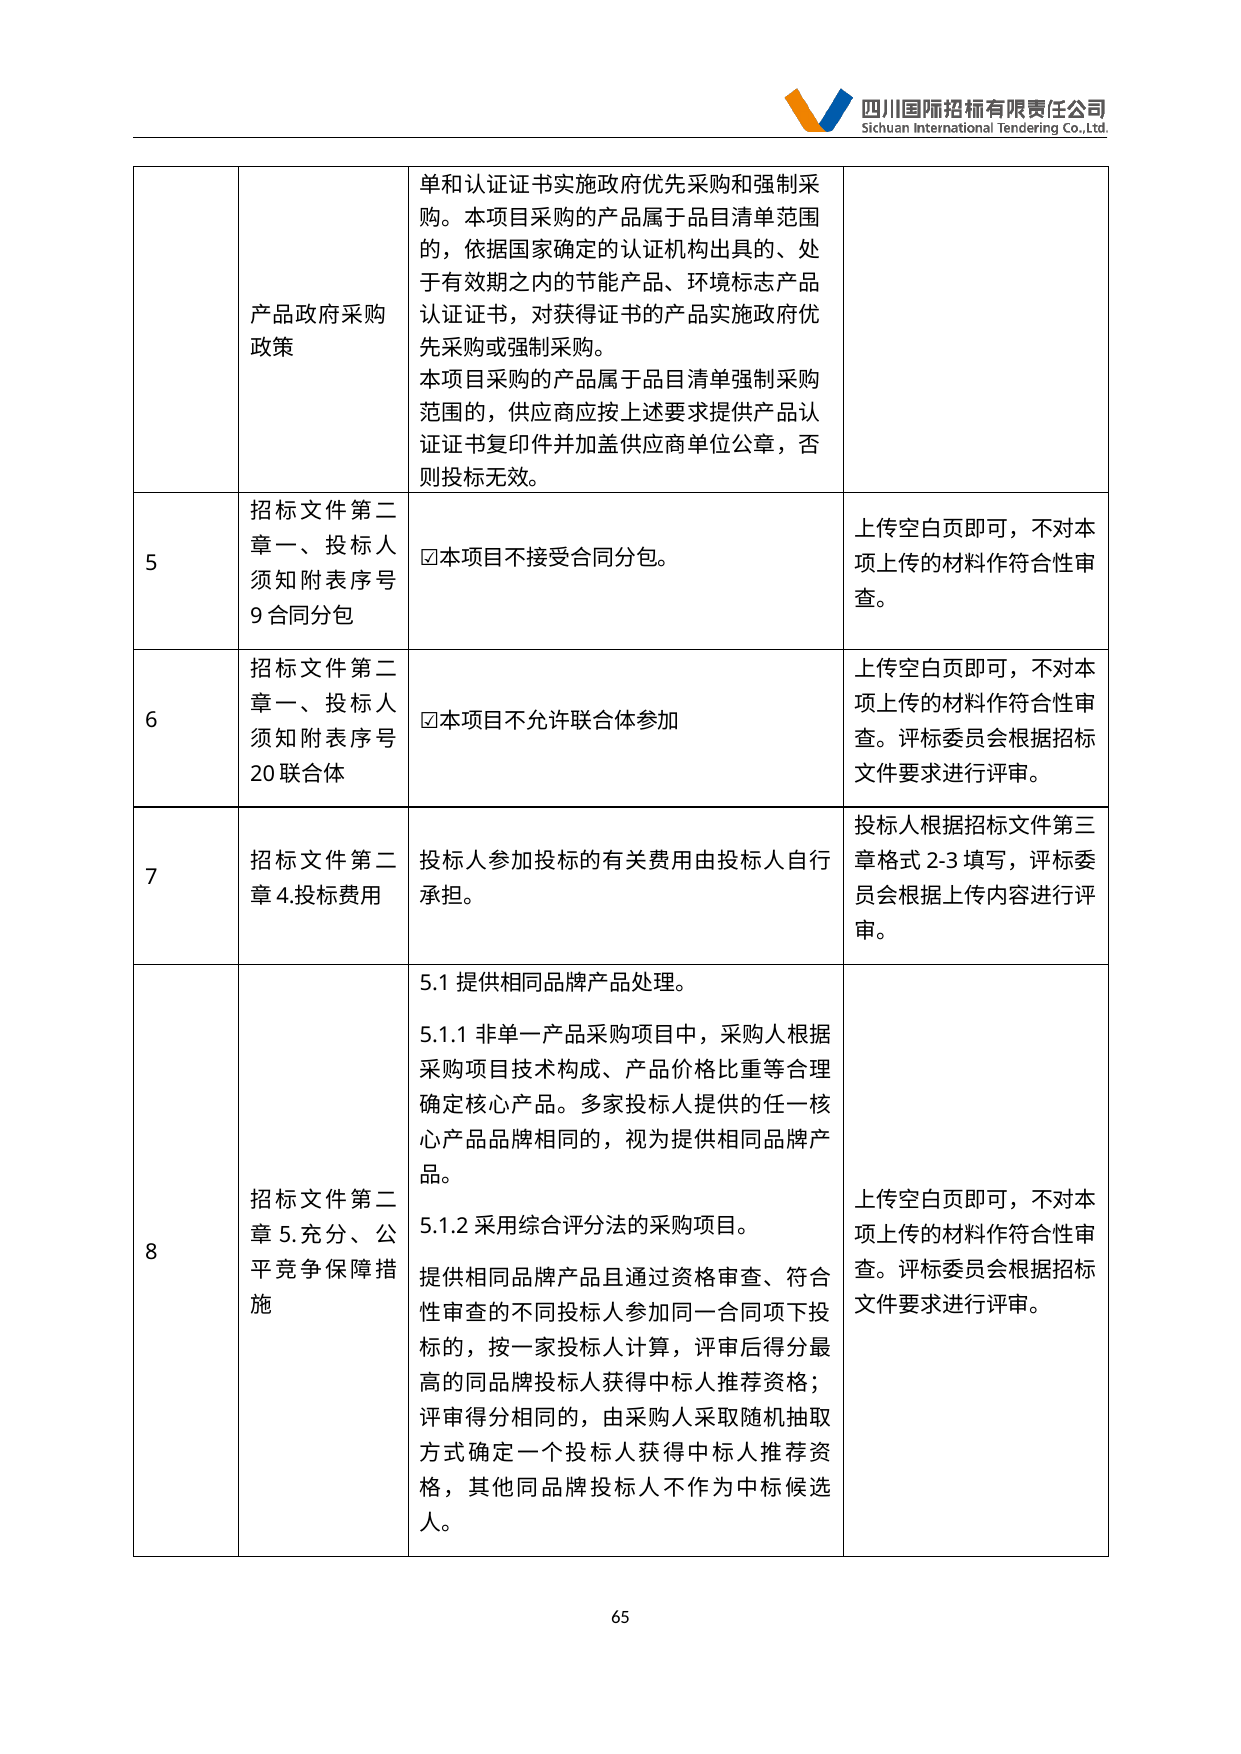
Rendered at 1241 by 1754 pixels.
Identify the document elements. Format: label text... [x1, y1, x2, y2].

table_cell ☑本项目不允许联合体参加 [409, 650, 843, 806]
picture [784, 88, 1108, 135]
table_cell 8 [134, 965, 238, 1556]
table_cell 上传空白页即可，不对本项上传的材料作符合性审查。 [844, 493, 1108, 649]
table_cell 上传空白页即可，不对本项上传的材料作符合性审查。评标委员会根据招标文件要求进行评审。 [844, 650, 1108, 806]
table_cell 5.1 提供相同品牌产品处理。 5.1.1 非单一产品采购项目中，采购人根据采购项目技术构成、产品价格比重等合理确定核心产品。多家投标人提供的任一核心产品品牌相同的，视为提供相同品牌产品。 5.1.2 采用综合评分法的采购项目。 提供相同品牌产品且通过资格审查、符合性审查的不同投标人参加同一合同项下投标的，按一家投标人计算，评审后得分最高的同品牌投标人获得中标人推荐资格；评审得分相同的，由采购人采取随机抽取方式确定一个投标人获得中标人推荐资格，其他同品牌投标人不作为中标候选人。 [409, 965, 843, 1556]
table_cell 6 [134, 650, 238, 806]
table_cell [409, 167, 843, 492]
table_cell 4 [134, 167, 238, 492]
table_cell 投标人根据招标文件第三章格式2-3填写，评标委员会根据上传内容进行评审。 [844, 808, 1108, 963]
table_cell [844, 167, 1108, 492]
table_cell ☑本项目不接受合同分包。 [409, 493, 843, 649]
table_cell 5 [134, 493, 238, 649]
table_cell 招标文件第二章一、投标人须知附表序号9合同分包 [239, 493, 408, 649]
table_cell 7 [134, 808, 238, 963]
table_cell 投标人参加投标的有关费用由投标人自行承担。 [409, 808, 843, 963]
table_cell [239, 965, 408, 1556]
table_cell 招标文件第二章4.投标费用 [239, 808, 408, 963]
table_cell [239, 167, 408, 492]
table_cell 招标文件第二章一、投标人须知附表序号20联合体 [239, 650, 408, 806]
table_cell 上传空白页即可，不对本项上传的材料作符合性审查。评标委员会根据招标文件要求进行评审。 [844, 965, 1108, 1556]
